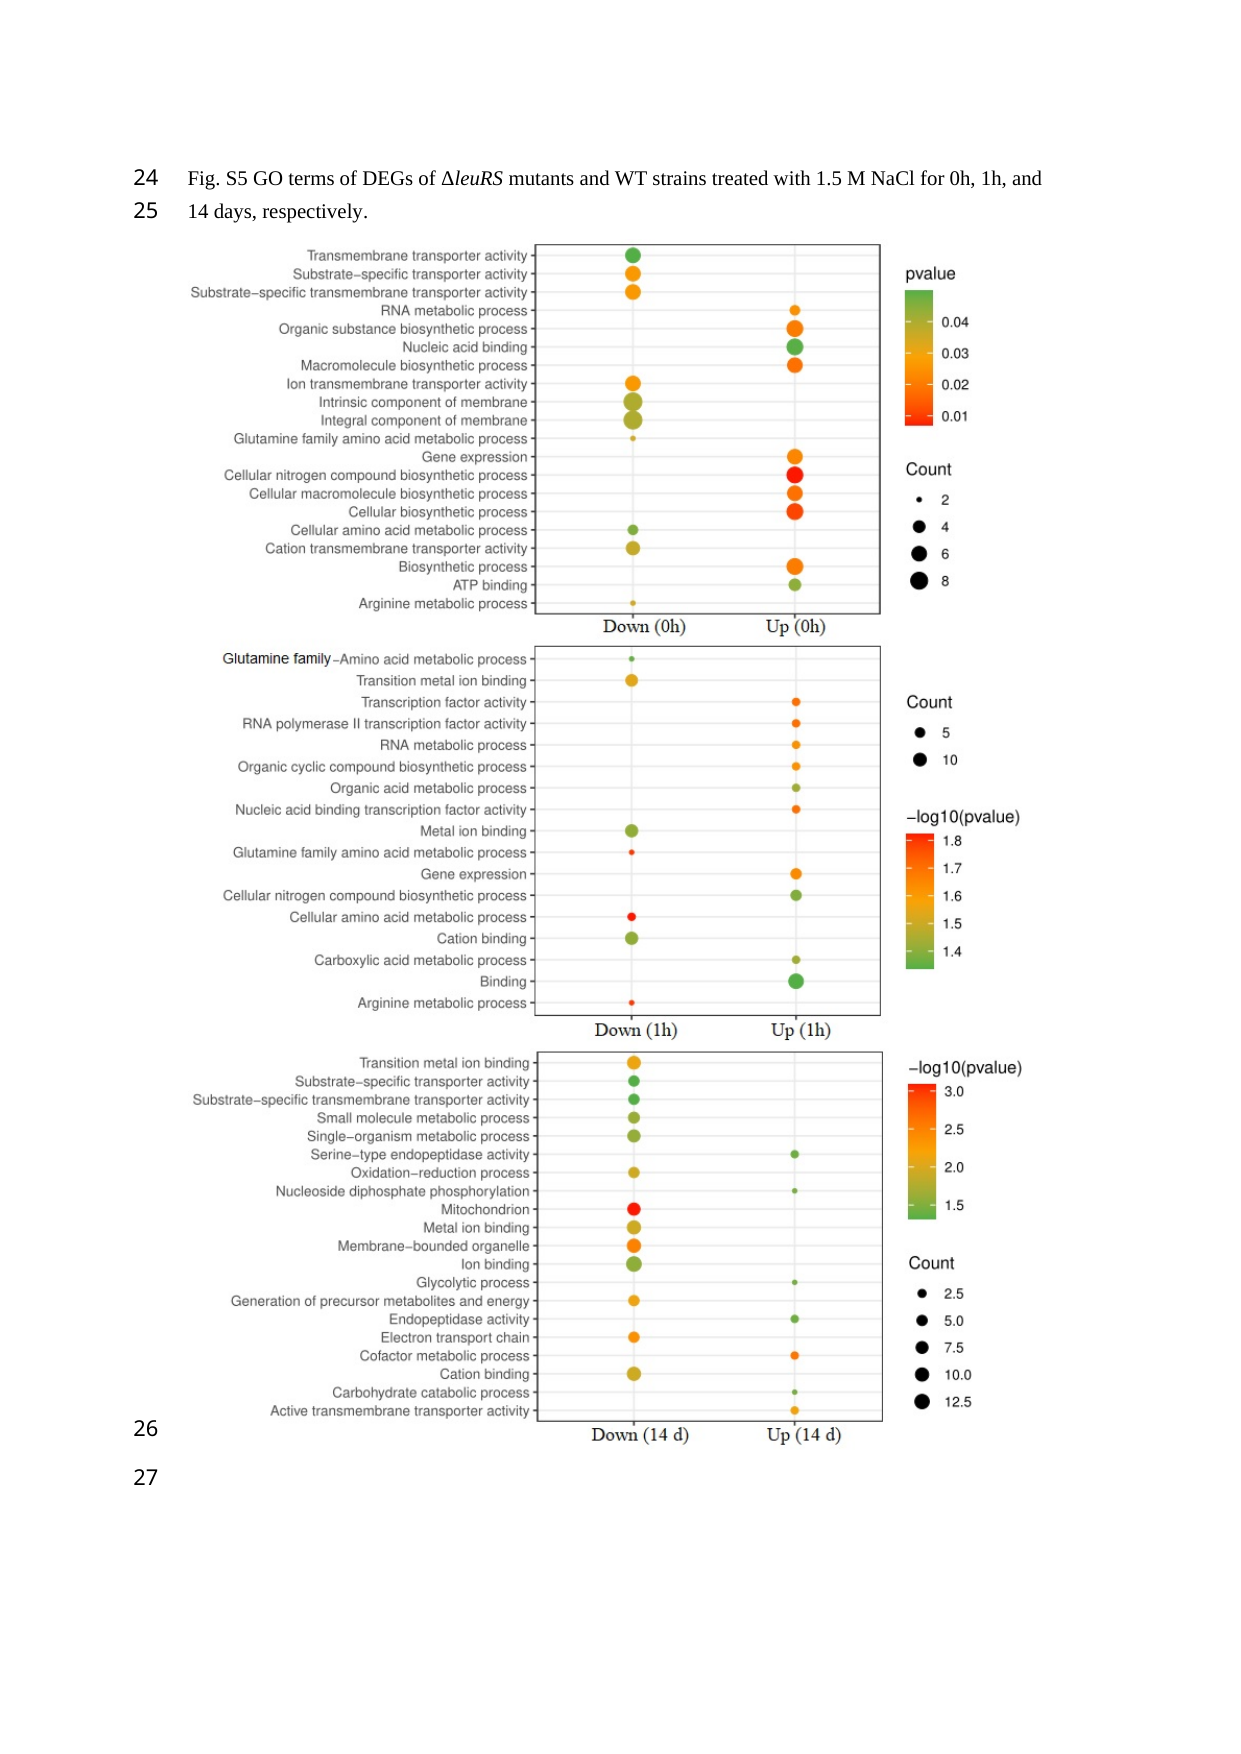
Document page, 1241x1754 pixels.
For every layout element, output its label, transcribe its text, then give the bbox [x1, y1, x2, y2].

text Fig. S5 GO terms of DEGs of ΔleuRS mutants and WT strains treated with 1.5 M NaCl for 0h, 1h, and 14 days, respectively. [187, 162, 1053, 227]
picture [187, 239, 1028, 1450]
